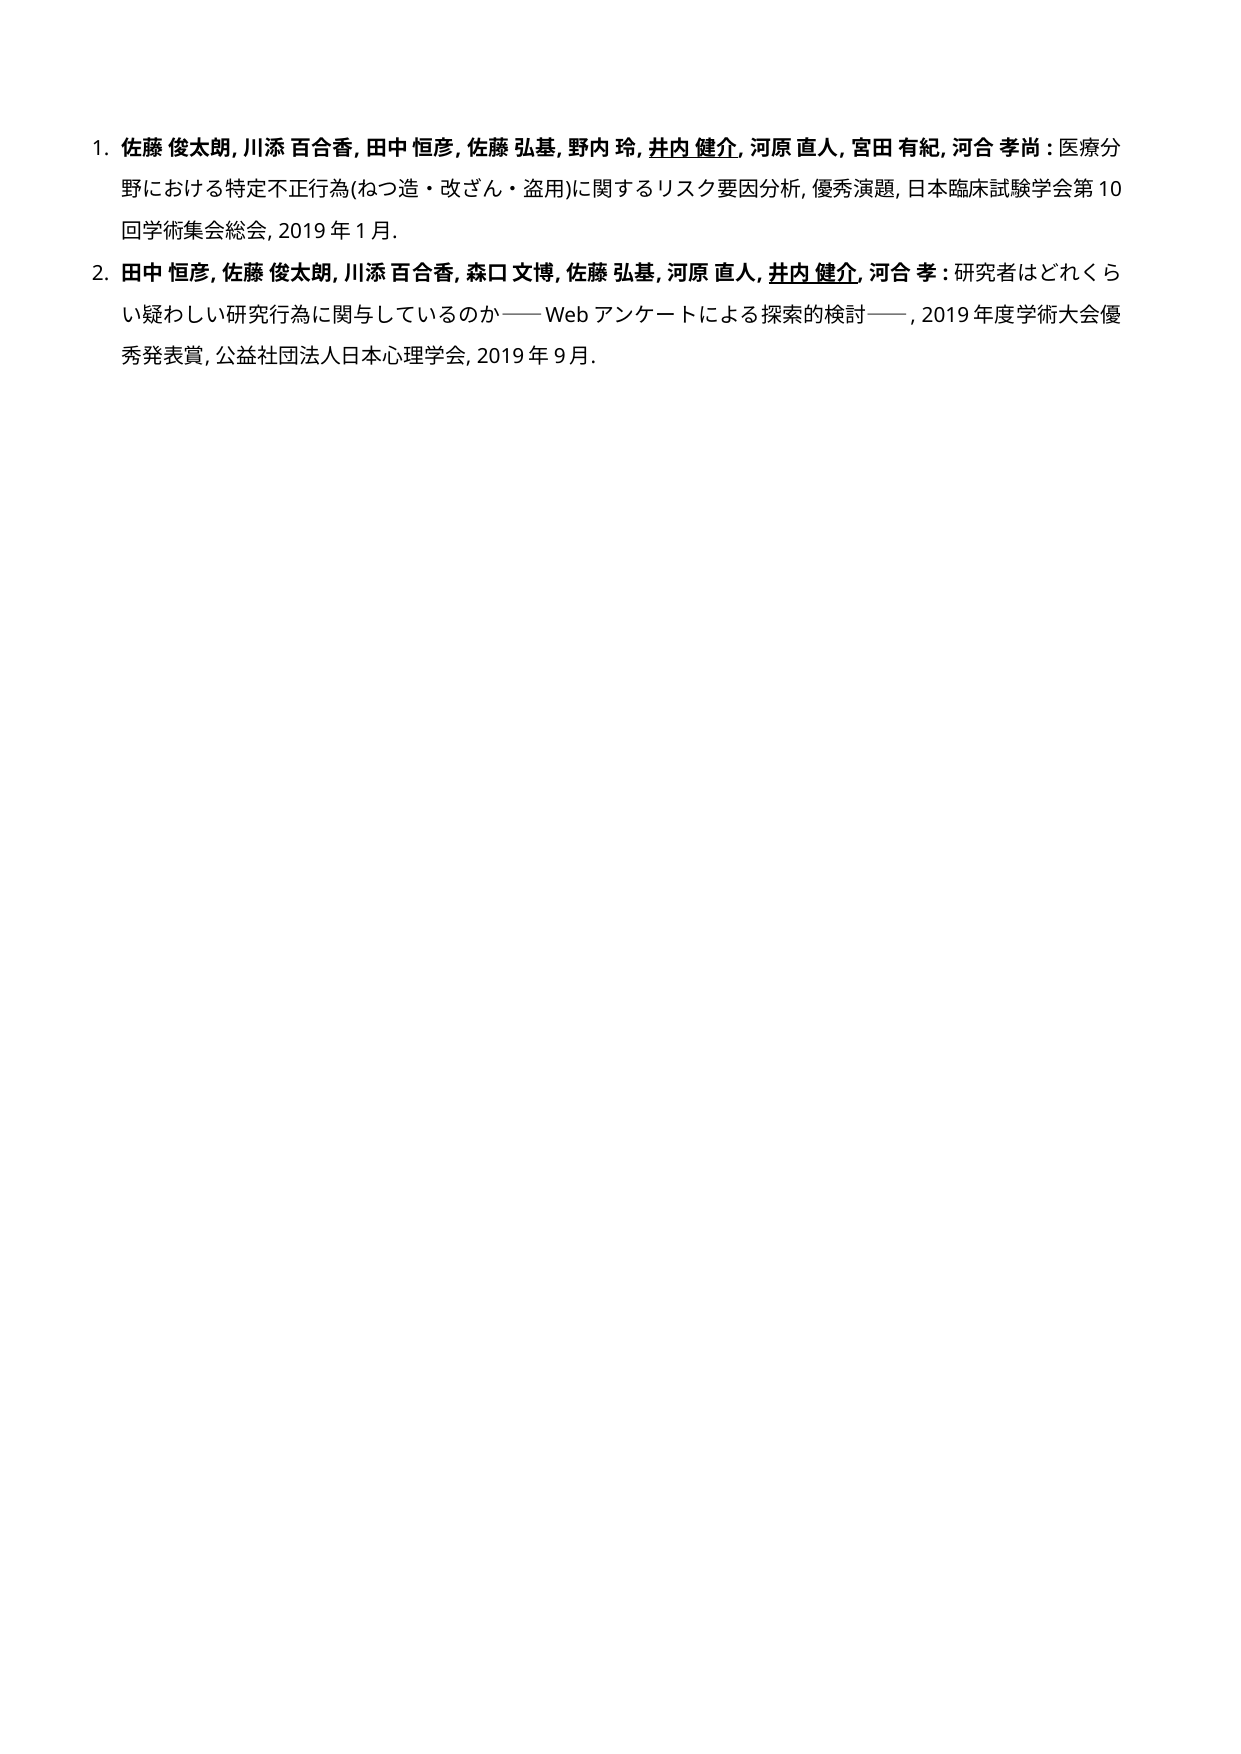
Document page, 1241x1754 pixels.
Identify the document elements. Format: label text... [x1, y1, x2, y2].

list 田中 恒彦, 佐藤 俊太朗, 川添 百合香, 森口 文博, 佐藤 弘基, 河原 直人, 井内 健介, 河合 孝 : 研究者はどれくらい疑わしい研究行為に関与しているのか――Webアンケートによる探索的検討――, 2019年度学術大会優秀発表賞, 公益社団法人日本心理学会, 2019年9月. [92, 250, 1122, 376]
list 佐藤 俊太朗, 川添 百合香, 田中 恒彦, 佐藤 弘基, 野内 玲, 井内 健介, 河原 直人, 宮田 有紀, 河合 孝尚 : 医療分野における特定不正行為(ねつ造・改ざん・盗用)に関するリスク要因分析, 優秀演題, 日本臨床試験学会第10回学術集会総会, 2019年1月. [92, 125, 1122, 250]
